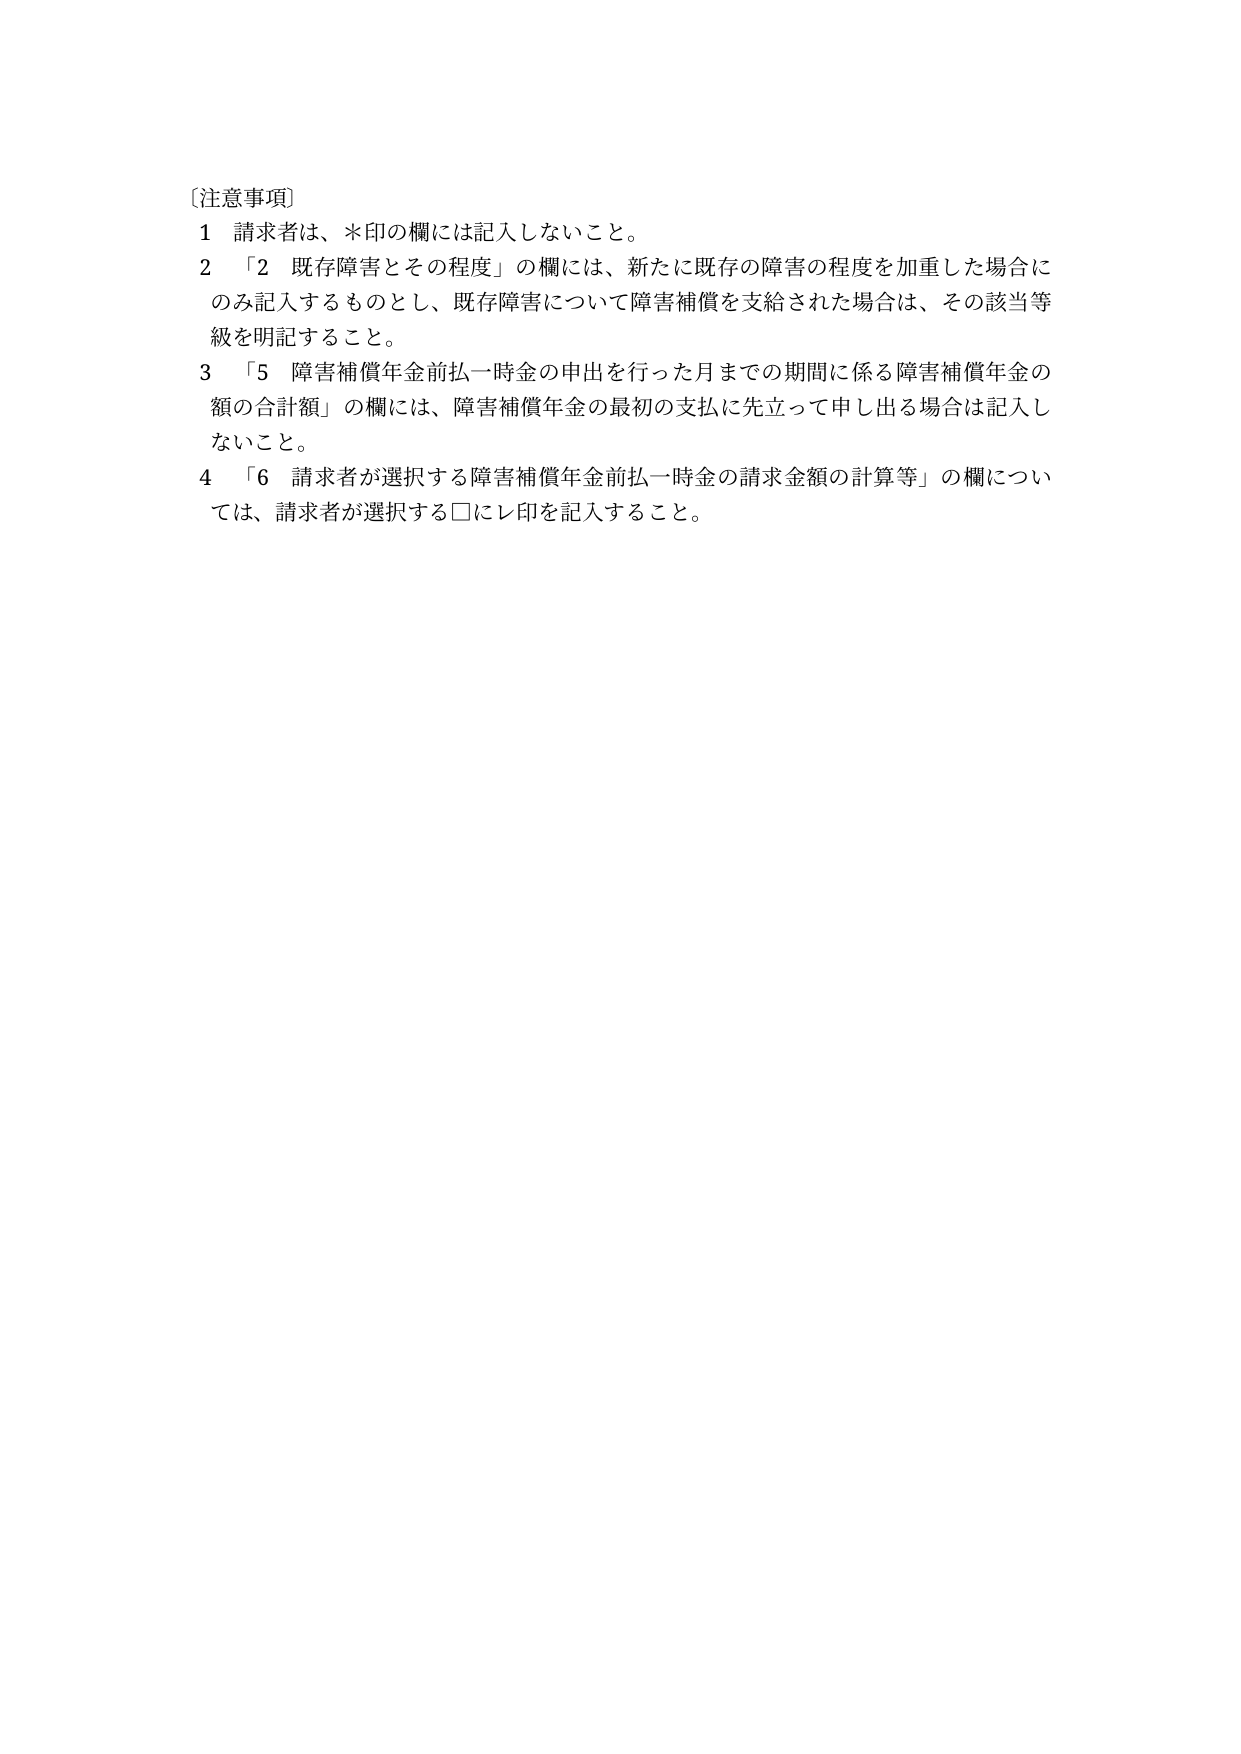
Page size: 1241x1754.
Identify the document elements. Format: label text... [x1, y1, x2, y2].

text 3 「5 障害補償年金前払一時金の申出を行った月までの期間に係る障害補償年金の額の合計額」の欄には、障害補償年金の最初の支払に先立って申し出る場合は記入しないこと。 [199, 353, 1053, 458]
text 2 「2 既存障害とその程度」の欄には、新たに既存の障害の程度を加重した場合にのみ記入するものとし、既存障害について障害補償を支給された場合は、その該当等級を明記すること。 [199, 249, 1053, 353]
text 4 「6 請求者が選択する障害補償年金前払一時金の請求金額の計算等」の欄については、請求者が選択する□にレ印を記入すること。 [199, 458, 1053, 528]
text 〔注意事項〕 [177, 179, 1053, 214]
text 1 請求者は、＊印の欄には記入しないこと。 [199, 214, 1053, 249]
